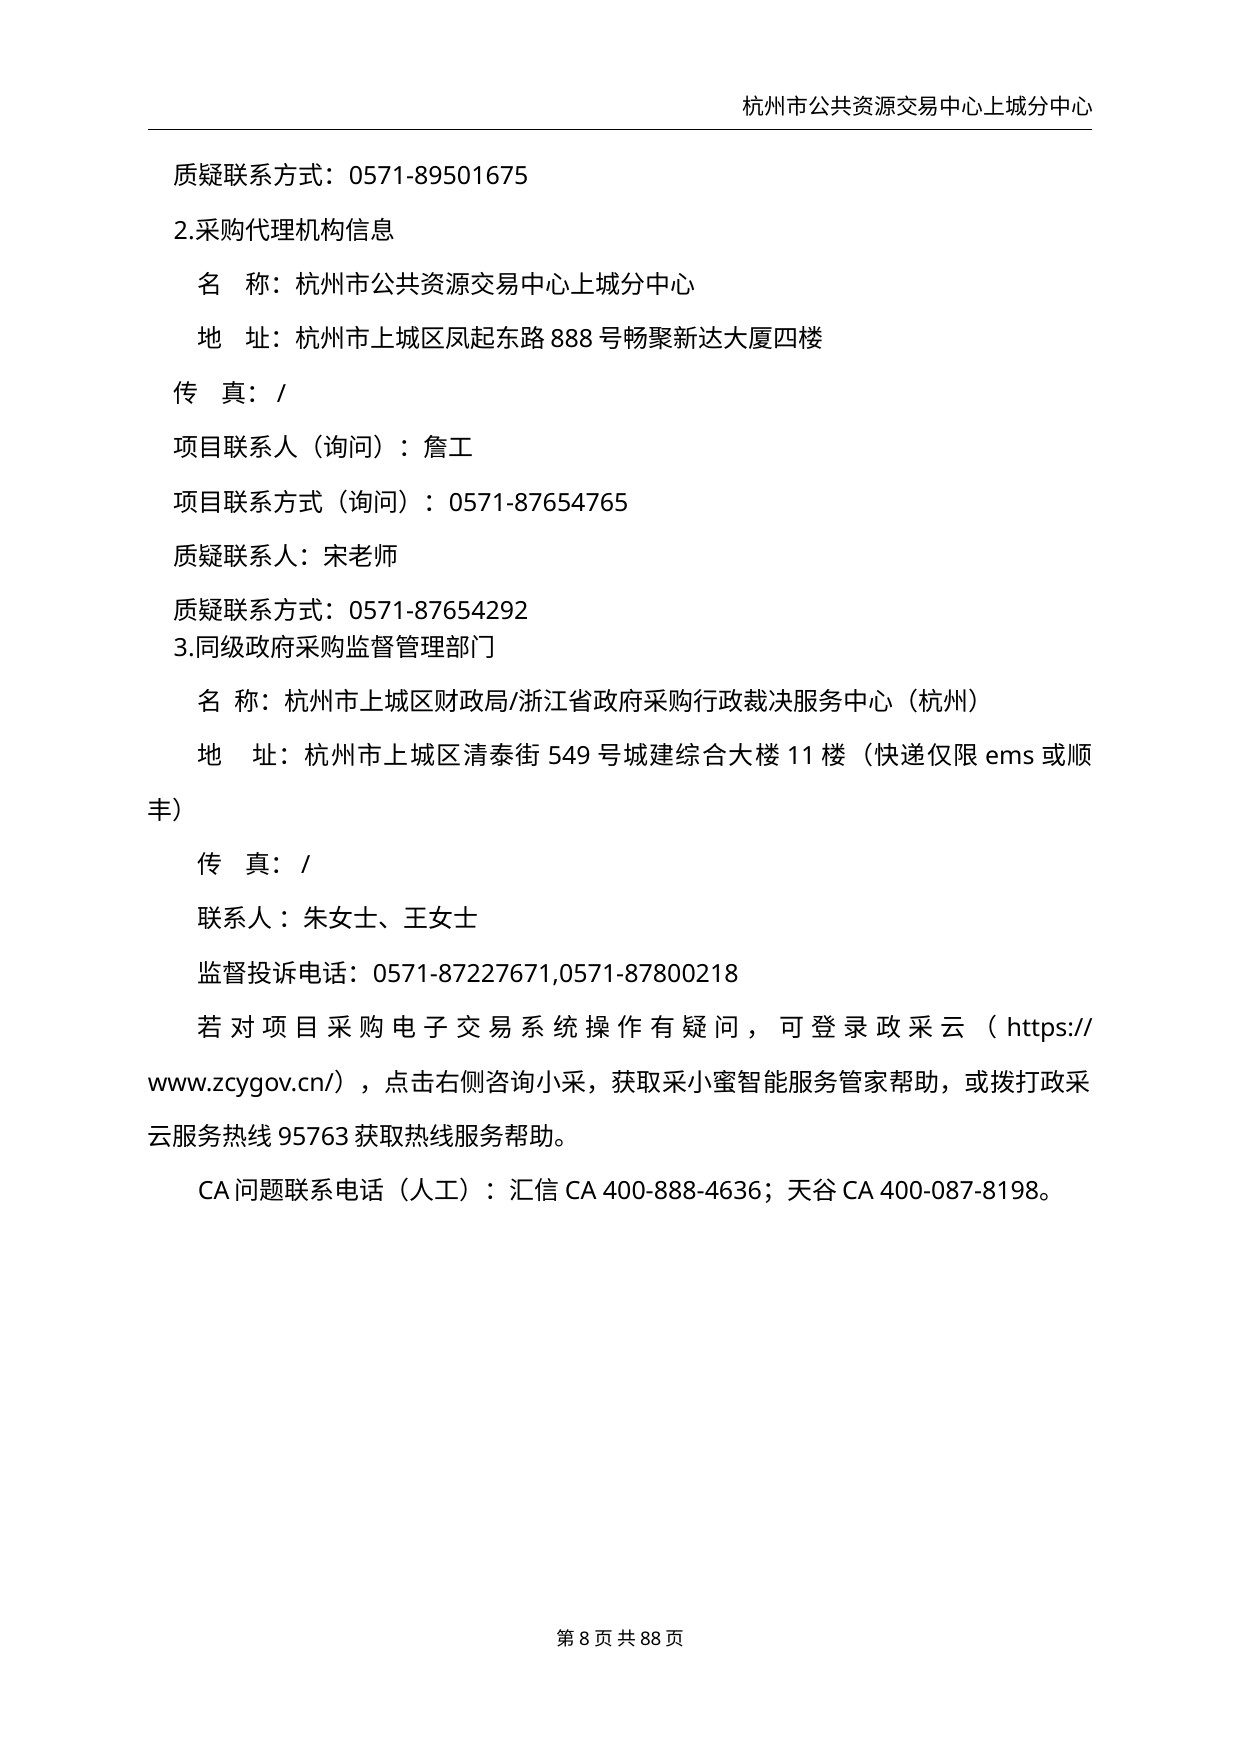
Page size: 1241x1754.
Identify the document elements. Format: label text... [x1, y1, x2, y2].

text 联系人 ：朱女士、王女士 [148, 899, 1092, 935]
text 项目联系人（询问）：詹工 [148, 428, 1092, 464]
text 监督投诉电话：0571-87227671,0571-87800218 [148, 953, 1092, 989]
text 若对项目采购电子交易系统操作有疑问，可登录政采云（https://www.zcygov.cn/），点击右侧咨询小采，获取采小蜜智能服务管家帮助，或拨打政采云服务热线95763获取热线服务帮助。 [148, 1008, 1092, 1153]
text 2.采购代理机构信息 [148, 210, 1092, 246]
text 地 址：杭州市上城区凤起东路888号畅聚新达大厦四楼 [148, 319, 1092, 355]
text 3.同级政府采购监督管理部门 [148, 627, 1092, 663]
text 质疑联系人：宋老师 [148, 536, 1092, 573]
text 质疑联系方式：0571-89501675 [148, 156, 1092, 192]
text 传 真： / [148, 373, 1092, 409]
text 质疑联系方式：0571-87654292 [148, 591, 1092, 627]
text 名 称：杭州市公共资源交易中心上城分中心 [148, 264, 1092, 301]
text CA问题联系电话（人工）：汇信CA 400-888-4636；天谷CA 400-087-8198。 [148, 1171, 1092, 1207]
text 传 真： / [148, 844, 1092, 881]
text 地 址：杭州市上城区清泰街549号城建综合大楼11楼（快递仅限ems或顺丰） [148, 736, 1092, 826]
text 项目联系方式（询问）：0571-87654765 [148, 482, 1092, 518]
text 名 称：杭州市上城区财政局/浙江省政府采购行政裁决服务中心（杭州） [148, 681, 1092, 718]
